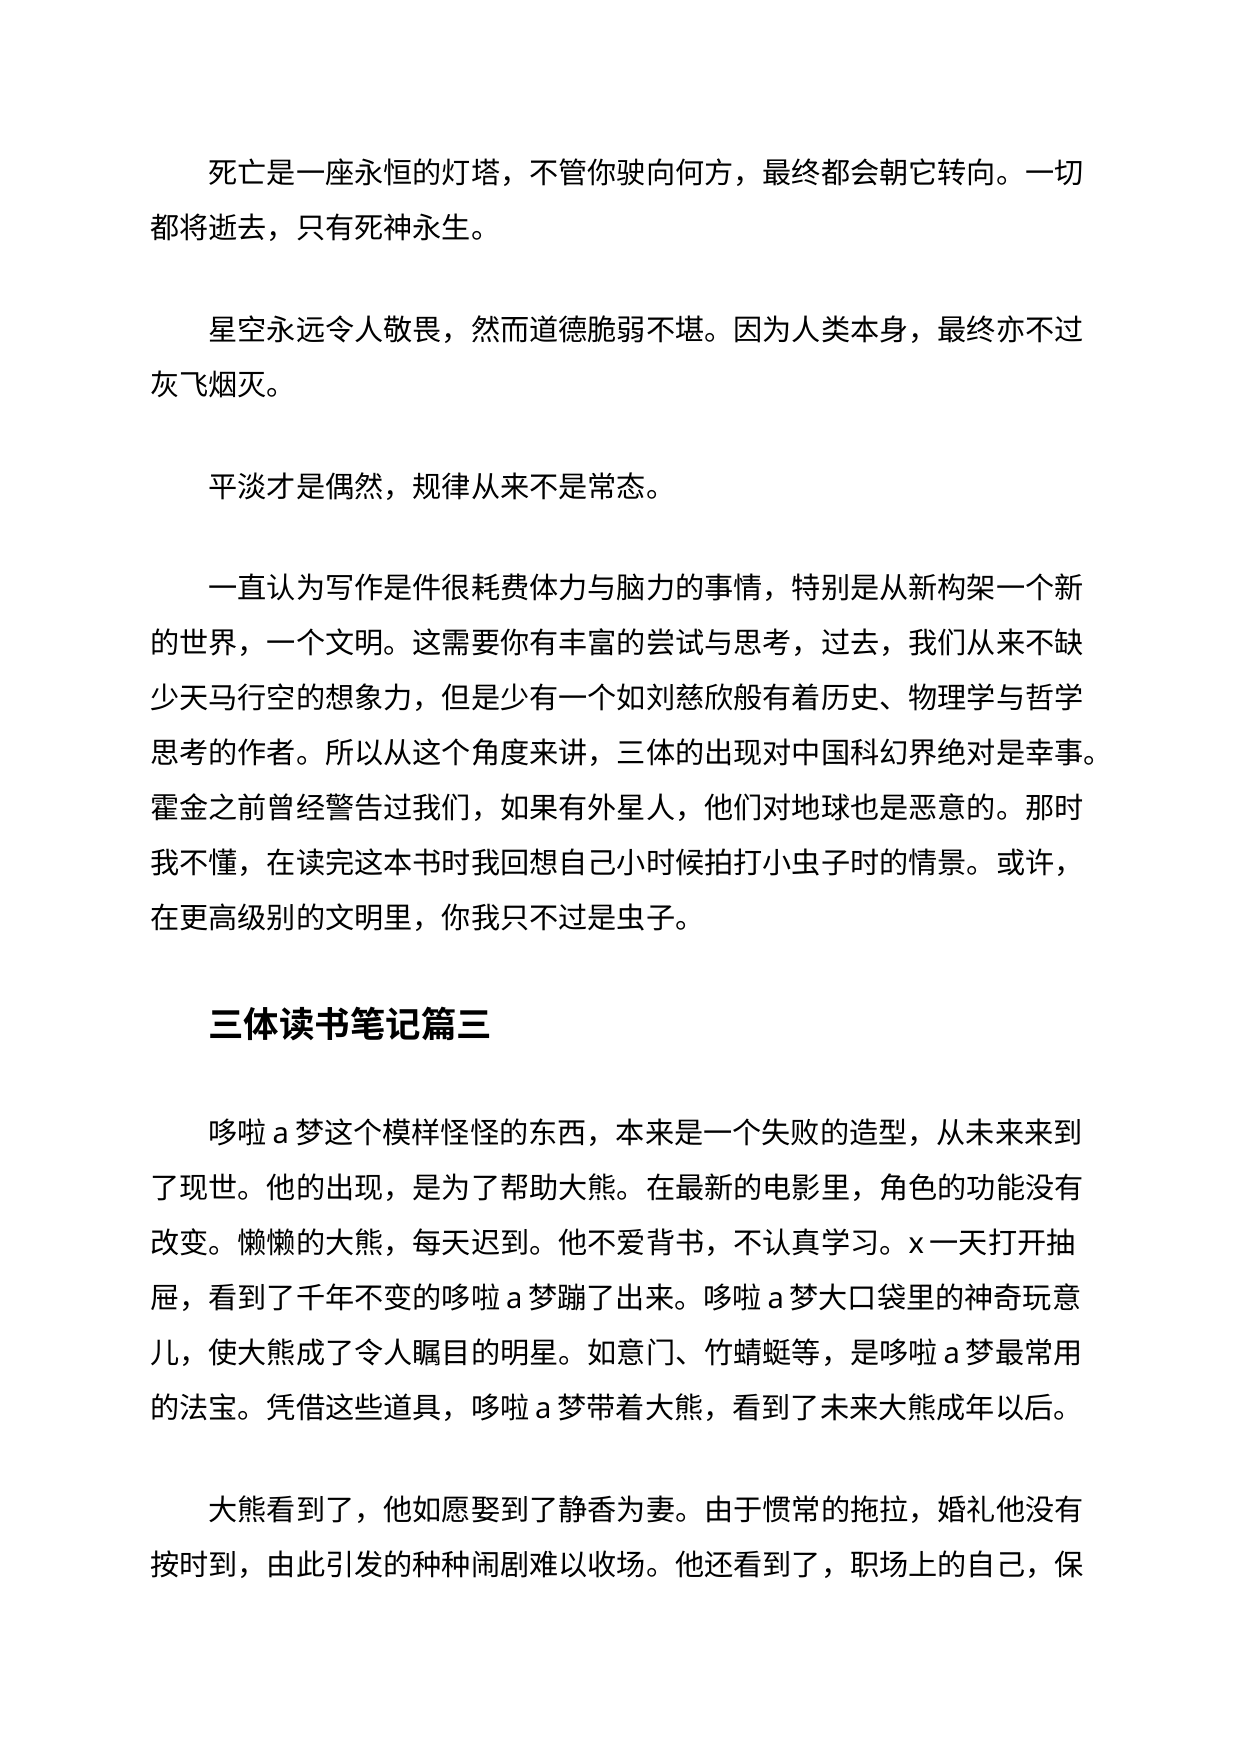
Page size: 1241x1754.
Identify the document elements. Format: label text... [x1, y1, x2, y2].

text 死亡是一座永恒的灯塔，不管你驶向何方，最终都会朝它转向。一切都将逝去，只有死神永生。 [150, 150, 1090, 247]
text 三体读书笔记篇三 [150, 996, 1090, 1047]
text 一直认为写作是件很耗费体力与脑力的事情，特别是从新构架一个新的世界，一个文明。这需要你有丰富的尝试与思考，过去，我们从来不缺少天马行空的想象力，但是少有一个如刘慈欣般有着历史、物理学与哲学思考的作者。所以从这个角度来讲，三体的出现对中国科幻界绝对是幸事。霍金之前曾经警告过我们，如果有外星人，他们对地球也是恶意的。那时我不懂，在读完这本书时我回想自己小时候拍打小虫子时的情景。或许，在更高级别的文明里，你我只不过是虫子。 [150, 565, 1090, 937]
text 哆啦a梦这个模样怪怪的东西，本来是一个失败的造型，从未来来到了现世。他的出现，是为了帮助大熊。在最新的电影里，角色的功能没有改变。懒懒的大熊，每天迟到。他不爱背书，不认真学习。x一天打开抽屉，看到了千年不变的哆啦a梦蹦了出来。哆啦a梦大口袋里的神奇玩意儿，使大熊成了令人瞩目的明星。如意门、竹蜻蜓等，是哆啦a梦最常用的法宝。凭借这些道具，哆啦a梦带着大熊，看到了未来大熊成年以后。 [150, 1110, 1090, 1427]
text 星空永远令人敬畏，然而道德脆弱不堪。因为人类本身，最终亦不过灰飞烟灭。 [150, 307, 1090, 404]
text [150, 1487, 1090, 1584]
text 平淡才是偶然，规律从来不是常态。 [150, 463, 1090, 506]
